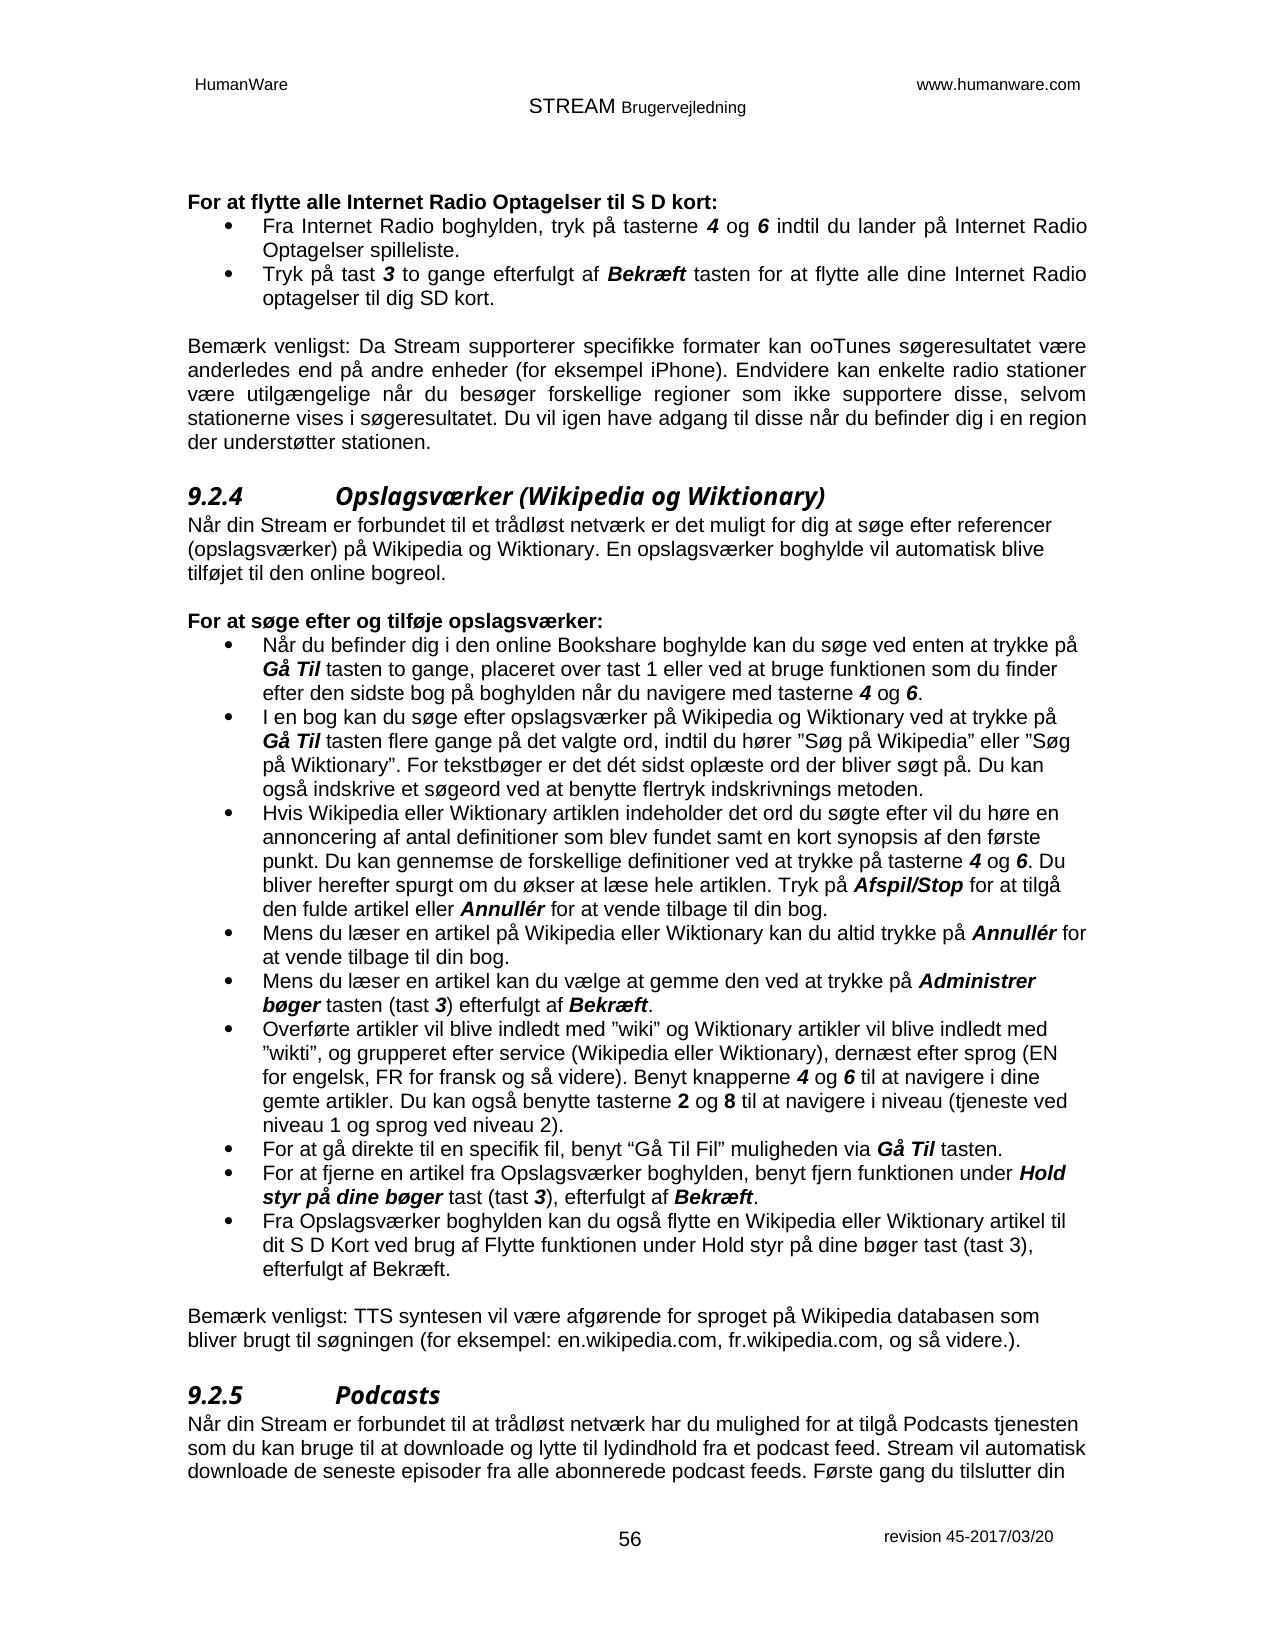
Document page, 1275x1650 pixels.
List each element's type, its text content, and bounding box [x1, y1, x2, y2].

text Bemærk venligst: Da Stream supporterer specifikke formater kan ooTunes søgeresultatet være anderledes end på andre enheder (for eksempel iPhone). Endvidere kan enkelte radio stationer være utilgængelige når du besøger forskellige regioner som ikke supportere disse, selvom stationerne vises i søgeresultatet. Du vil igen have adgang til disse når du befinder dig i en region der understøtter stationen. [187, 334, 1088, 454]
text Bemærk venligst: TTS syntesen vil være afgørende for sproget på Wikipedia databasen som bliver brugt til søgningen (for eksempel: en.wikipedia.com, fr.wikipedia.com, og så videre.). [187, 1304, 1088, 1352]
list Mens du læser en artikel kan du vælge at gemme den ved at trykke på Administrer bøger tasten (tast 3) efterfulgt af Bekræft. [225, 968, 1088, 1016]
list Fra Opslagsværker boghylden kan du også flytte en Wikipedia eller Wiktionary artikel til dit S D Kort ved brug af Flytte funktionen under Hold styr på dine bøger tast (tast 3), efterfulgt af Bekræft. [225, 1208, 1088, 1280]
subtitle Opslagsværker (Wikipedia og Wiktionary) [187, 479, 1088, 513]
text For at søge efter og tilføje opslagsværker: [187, 609, 1088, 633]
list Når du befinder dig i den online Bookshare boghylde kan du søge ved enten at trykke på Gå Til tasten to gange, placeret over tast 1 eller ved at bruge funktionen som du finder efter den sidste bog på boghylden når du navigere med tasterne 4 og 6. [225, 633, 1088, 704]
text For at flytte alle Internet Radio Optagelser til S D kort: [187, 190, 1088, 214]
subtitle Podcasts [187, 1377, 1088, 1411]
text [187, 1411, 1088, 1483]
list I en bog kan du søge efter opslagsværker på Wikipedia og Wiktionary ved at trykke på Gå Til tasten flere gange på det valgte ord, indtil du hører ”Søg på Wikipedia” eller ”Søg på Wiktionary”. For tekstbøger er det dét sidst oplæste ord der bliver søgt på. Du kan også indskrive et søgeord ved at benytte flertryk indskrivnings metoden. [225, 704, 1088, 801]
list Overførte artikler vil blive indledt med ”wiki” og Wiktionary artikler vil blive indledt med ”wikti”, og grupperet efter service (Wikipedia eller Wiktionary), dernæst efter sprog (EN for engelsk, FR for fransk og så videre). Benyt knapperne 4 og 6 til at navigere i dine gemte artikler. Du kan også benytte tasterne 2 og 8 til at navigere i niveau (tjeneste ved niveau 1 og sprog ved niveau 2). [225, 1016, 1088, 1136]
text Når din Stream er forbundet til et trådløst netværk er det muligt for dig at søge efter referencer (opslagsværker) på Wikipedia og Wiktionary. En opslagsværker boghylde vil automatisk blive tilføjet til den online bogreol. [187, 513, 1088, 585]
list For at gå direkte til en specifik fil, benyt “Gå Til Fil” muligheden via Gå Til tasten. [225, 1136, 1088, 1160]
list Mens du læser en artikel på Wikipedia eller Wiktionary kan du altid trykke på Annullér for at vende tilbage til din bog. [225, 920, 1088, 968]
list Tryk på tast 3 to gange efterfulgt af Bekræft tasten for at flytte alle dine Internet Radio optagelser til dig SD kort. [225, 262, 1088, 310]
list Hvis Wikipedia eller Wiktionary artiklen indeholder det ord du søgte efter vil du høre en annoncering af antal definitioner som blev fundet samt en kort synopsis af den første punkt. Du kan gennemse de forskellige definitioner ved at trykke på tasterne 4 og 6. Du bliver herefter spurgt om du økser at læse hele artiklen. Tryk på Afspil/Stop for at tilgå den fulde artikel eller Annullér for at vende tilbage til din bog. [225, 801, 1088, 920]
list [225, 214, 1088, 262]
list For at fjerne en artikel fra Opslagsværker boghylden, benyt fjern funktionen under Hold styr på dine bøger tast (tast 3), efterfulgt af Bekræft. [225, 1160, 1088, 1208]
